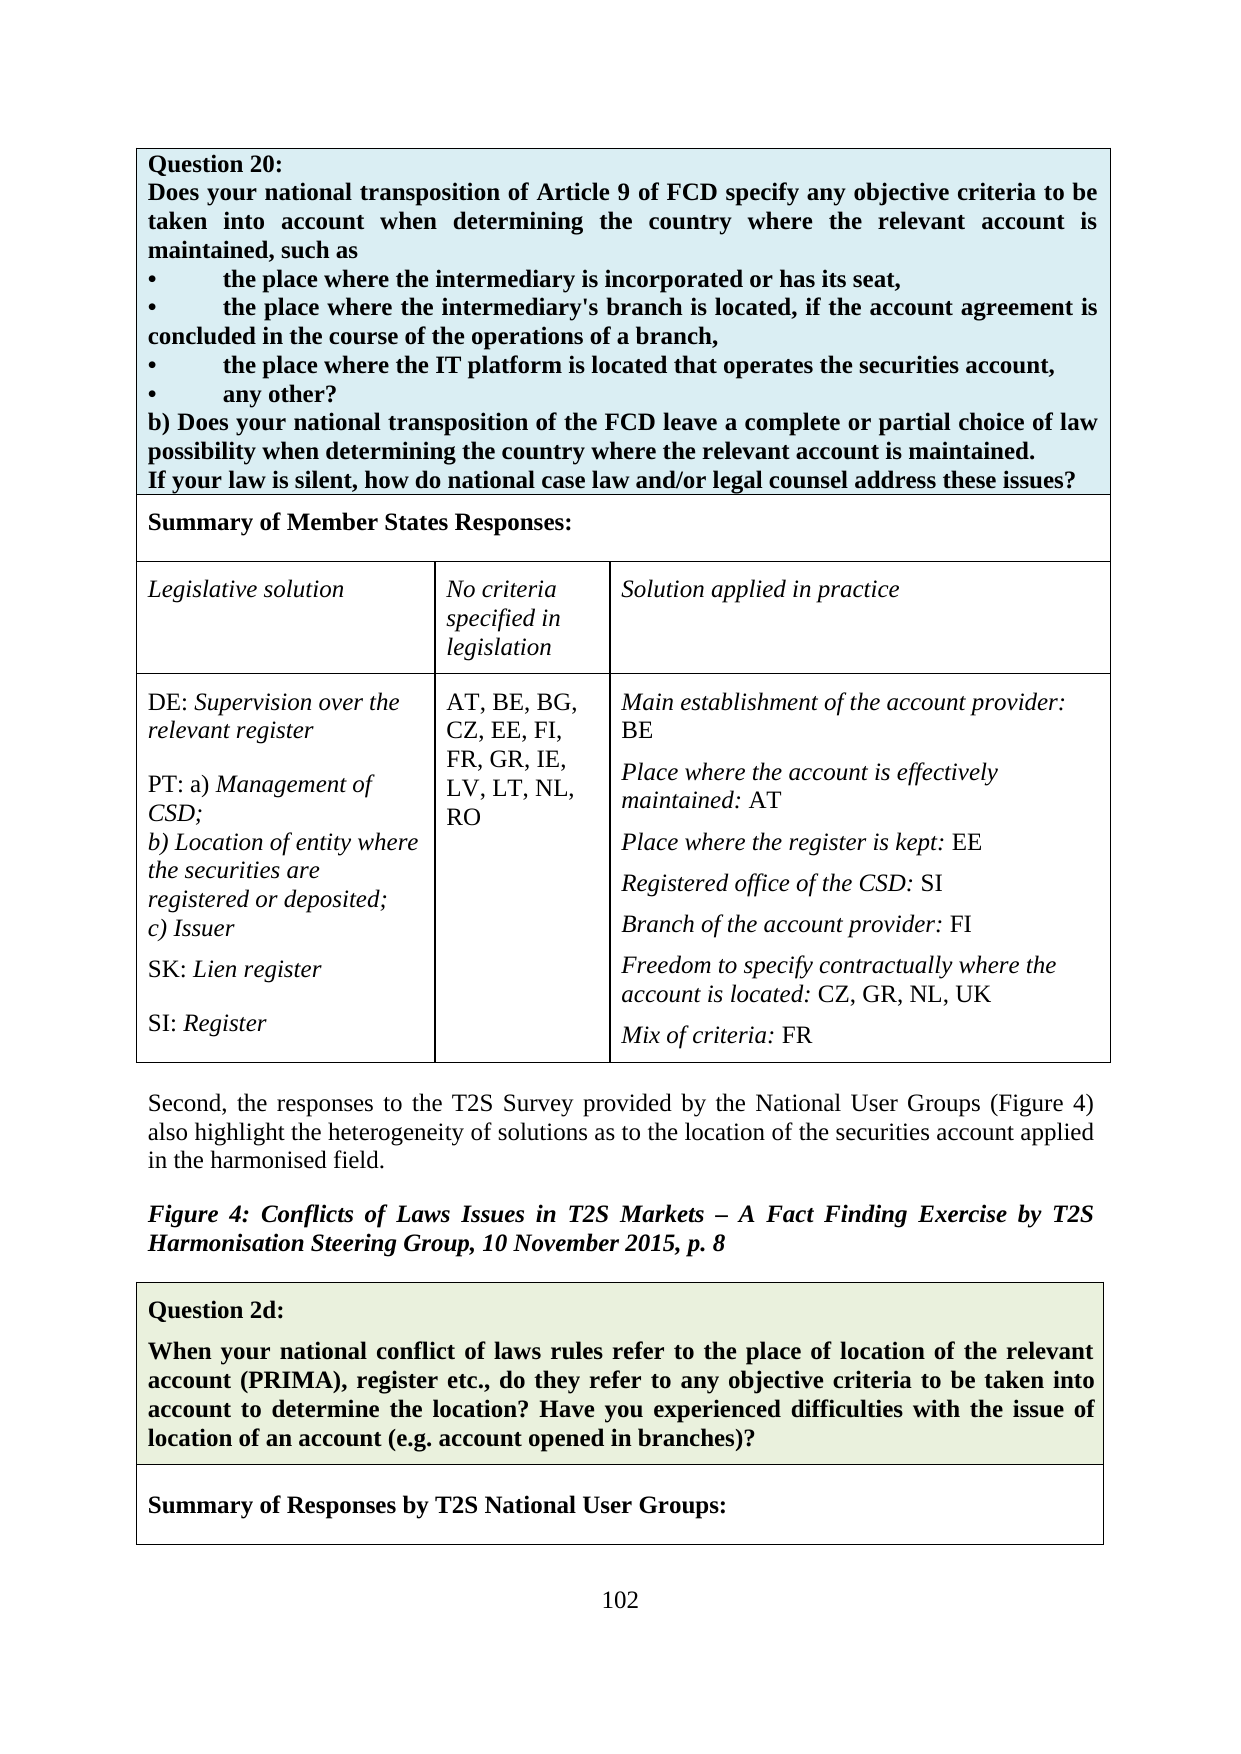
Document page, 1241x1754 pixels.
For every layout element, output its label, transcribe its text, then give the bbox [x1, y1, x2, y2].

table_cell Solution applied in practice [611, 562, 1110, 673]
text Second, the responses to the T2S Survey provided by the National User Groups (Figure 4) also highlight the heterogeneity of solutions as to the location of the securities account applied in the harmonised field. [148, 1088, 1096, 1174]
table_cell Summary of Responses by T2S National User Groups: [137, 1465, 1103, 1544]
table_cell Summary of Member States Responses: [137, 495, 1110, 561]
table_header Question 20: Does your national transposition of Article 9 of FCD specify any objective criteria to be taken into account when determining the country where the relevant account is maintained, such as • the place where the intermediary is incorporated or has its seat, • the place where the intermediary's branch is located, if the account agreement is concluded in the course of the operations of a branch, • the place where the IT platform is located that operates the securities account, • any other? b) Does your national transposition of the FCD leave a complete or partial choice of law possibility when determining the country where the relevant account is maintained. If your law is silent, how do national case law and/or legal counsel address these issues? [137, 149, 1110, 494]
table_header Question 2d: When your national conflict of laws rules refer to the place of location of the relevant account (PRIMA), register etc., do they refer to any objective criteria to be taken into account to determine the location? Have you experienced difficulties with the issue of location of an account (e.g. account opened in branches)? [137, 1283, 1103, 1464]
table_cell Legislative solution [137, 562, 434, 673]
table_cell DE: Supervision over the relevant register PT: a) Management of CSD; b) Location of entity where the securities are registered or deposited; c) Issuer SK: Lien register SI: Register [137, 674, 434, 1062]
table_cell AT, BE, BG, CZ, EE, FI, FR, GR, IE, LV, LT, NL, RO [436, 674, 609, 1062]
text Figure 4: Conflicts of Laws Issues in T2S Markets – A Fact Finding Exercise by T2S Harmonisation Steering Group, 10 November 2015, p. 8 [148, 1199, 1096, 1257]
table_cell No criteria specified in legislation [436, 562, 609, 673]
table_cell Main establishment of the account provider: BE Place where the account is effectively maintained: AT Place where the register is kept: EE Registered office of the CSD: SI Branch of the account provider: FI Freedom to specify contractually where the account is located: CZ, GR, NL, UK Mix of criteria: FR [611, 674, 1110, 1062]
